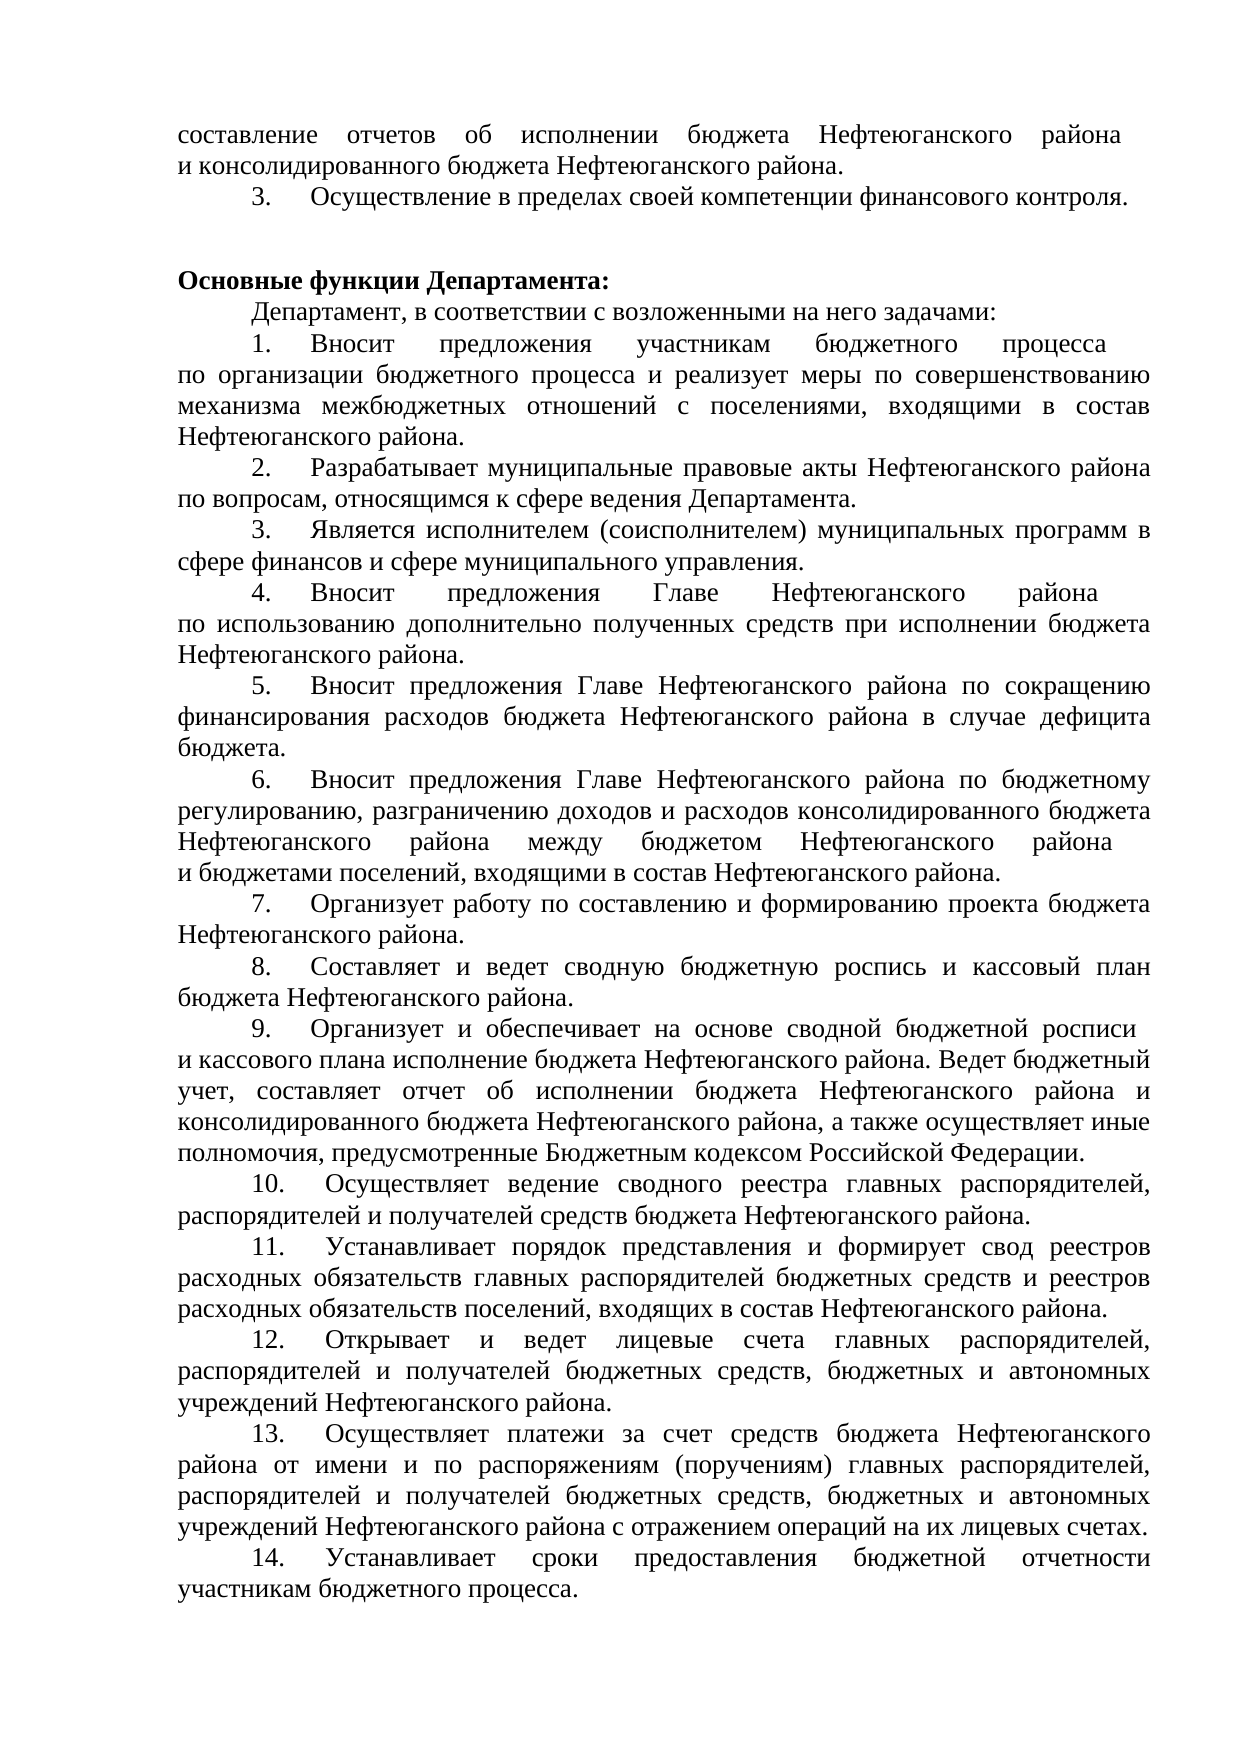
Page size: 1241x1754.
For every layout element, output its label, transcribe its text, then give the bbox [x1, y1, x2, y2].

text 4. Вносит предложения Главе Нефтеюганского района по использованию дополнительно полученных средств при исполнении бюджета Нефтеюганского района. [177, 576, 1152, 669]
text Основные функции Департамента: [177, 264, 1152, 296]
text 8. Составляет и ведет сводную бюджетную роспись и кассовый план бюджета Нефтеюганского района. [177, 949, 1152, 1012]
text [177, 118, 1152, 180]
text 14. Устанавливает сроки предоставления бюджетной отчетности участникам бюджетного процесса. [177, 1541, 1152, 1604]
text 13. Осуществляет платежи за счет средств бюджета Нефтеюганского района от имени и по распоряжениям (поручениям) главных распорядителей, распорядителей и получателей бюджетных средств, бюджетных и автономных учреждений Нефтеюганского района с отражением операций на их лицевых счетах. [177, 1417, 1152, 1541]
text 11. Устанавливает порядок представления и формирует свод реестров расходных обязательств главных распорядителей бюджетных средств и реестров расходных обязательств поселений, входящих в состав Нефтеюганского района. [177, 1230, 1152, 1323]
text 6. Вносит предложения Главе Нефтеюганского района по бюджетному регулированию, разграничению доходов и расходов консолидированного бюджета Нефтеюганского района между бюджетом Нефтеюганского района и бюджетами поселений, входящими в состав Нефтеюганского района. [177, 763, 1152, 887]
text 1. Вносит предложения участникам бюджетного процесса по организации бюджетного процесса и реализует меры по совершенствованию механизма межбюджетных отношений с поселениями, входящими в состав Нефтеюганского района. [177, 327, 1152, 451]
text 3. Является исполнителем (соисполнителем) муниципальных программ в сфере финансов и сфере муниципального управления. [177, 513, 1152, 576]
text 9. Организует и обеспечивает на основе сводной бюджетной росписи и кассового плана исполнение бюджета Нефтеюганского района. Ведет бюджетный учет, составляет отчет об исполнении бюджета Нефтеюганского района и консолидированного бюджета Нефтеюганского района, а также осуществляет иные полномочия, предусмотренные Бюджетным кодексом Российской Федерации. [177, 1012, 1152, 1168]
text 3. Осуществление в пределах своей компетенции финансового контроля. [177, 180, 1152, 212]
text 12. Открывает и ведет лицевые счета главных распорядителей, распорядителей и получателей бюджетных средств, бюджетных и автономных учреждений Нефтеюганского района. [177, 1323, 1152, 1417]
text 10. Осуществляет ведение сводного реестра главных распорядителей, распорядителей и получателей средств бюджета Нефтеюганского района. [177, 1168, 1152, 1230]
text 2. Разрабатывает муниципальные правовые акты Нефтеюганского района по вопросам, относящимся к сфере ведения Департамента. [177, 451, 1152, 513]
text 7. Организует работу по составлению и формированию проекта бюджета Нефтеюганского района. [177, 887, 1152, 949]
text 5. Вносит предложения Главе Нефтеюганского района по сокращению финансирования расходов бюджета Нефтеюганского района в случае дефицита бюджета. [177, 669, 1152, 763]
text Департамент, в соответствии с возложенными на него задачами: [177, 296, 1152, 327]
